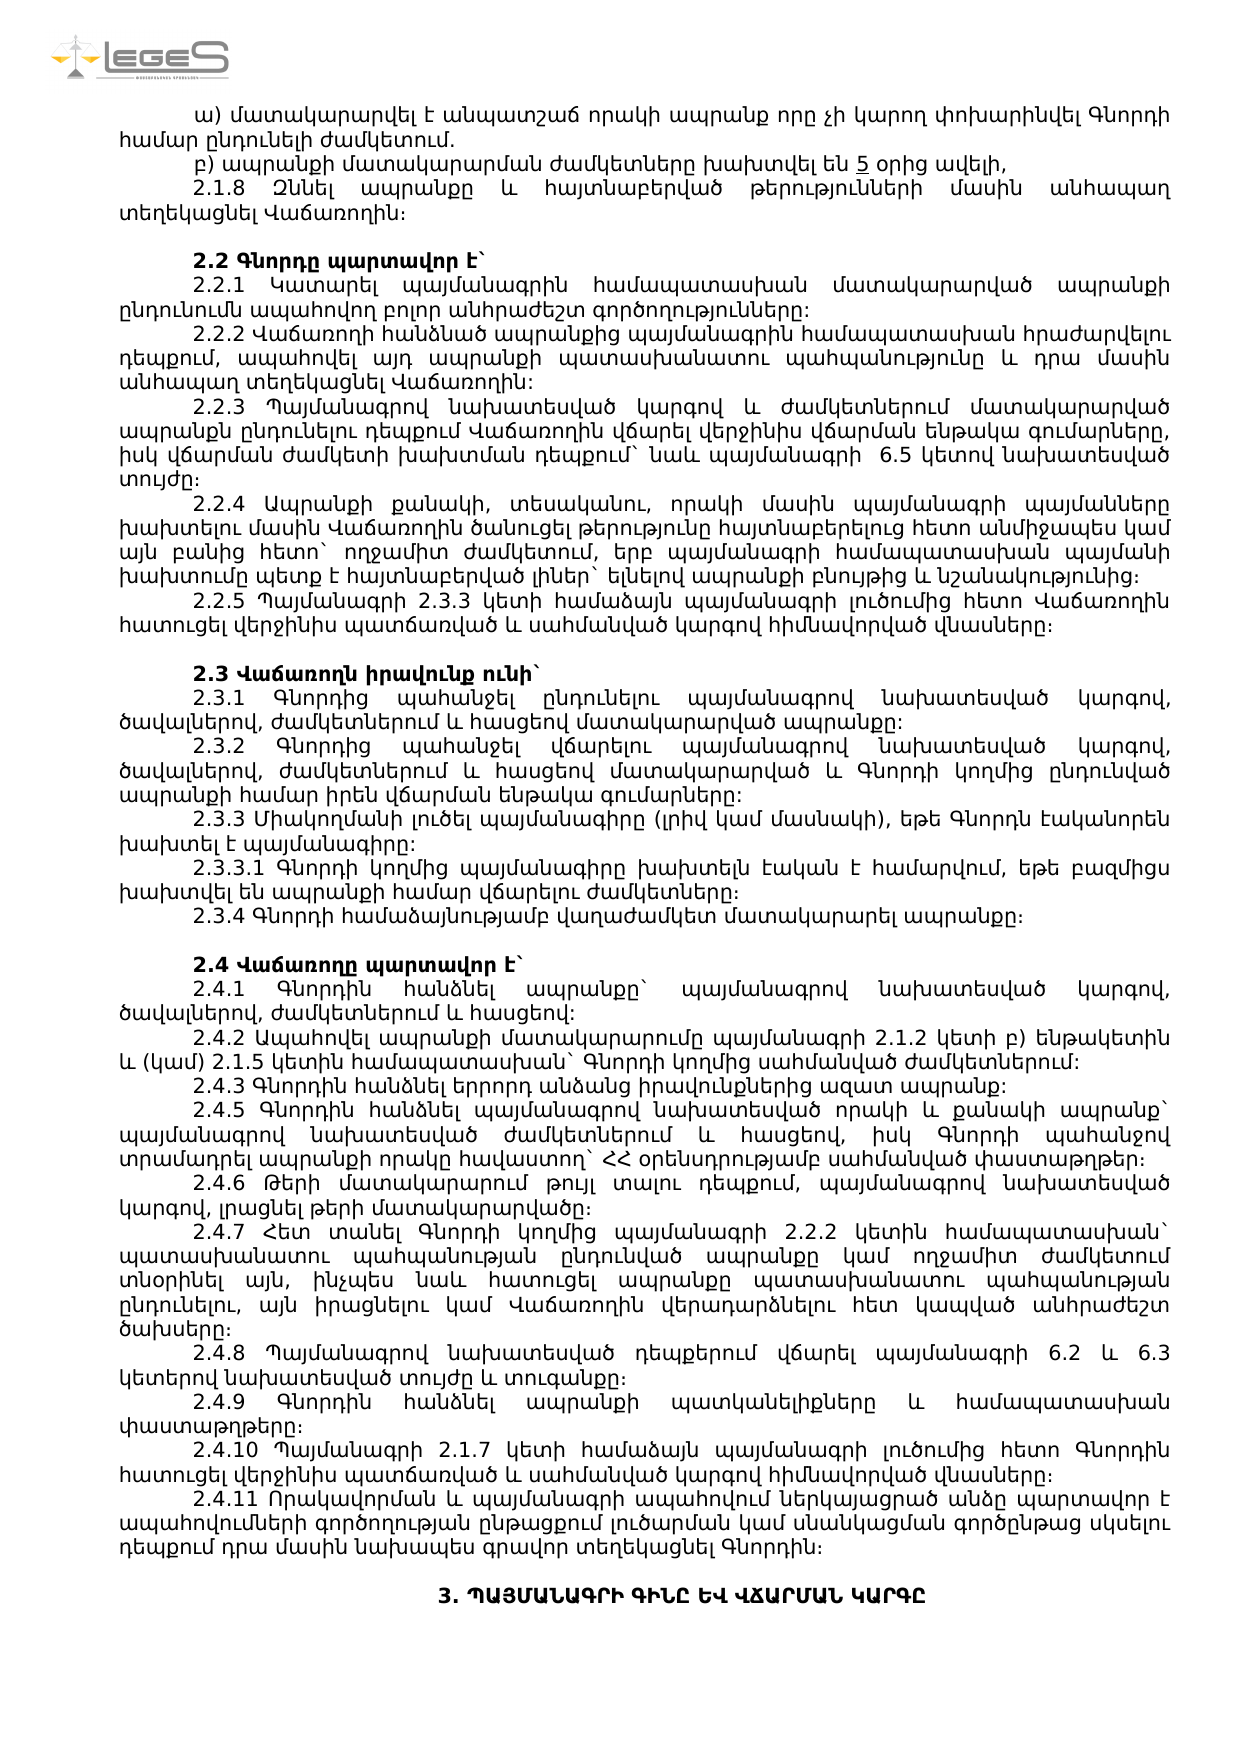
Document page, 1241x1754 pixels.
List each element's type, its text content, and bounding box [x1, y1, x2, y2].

text 2.3 Վաճառողն իրավունք ունի` [118, 662, 1171, 686]
text 2.4.1 Գնորդին հանձնել ապրանքը` պայմանագրով նախատեսված կարգով, ծավալներով, ժամկետներում և հասցեով: [118, 977, 1171, 1026]
text 2.3.1 Գնորդից պահանջել ընդունելու պայմանագրով նախատեսված կարգով, ծավալներով, ժամկետներում և հասցեով մատակարարված ապրանքը: [118, 686, 1171, 734]
text 2.3.3 Միակողմանի լուծել պայմանագիրը (լրիվ կամ մասնակի), եթե Գնորդն էականորեն խախտել է պայմանագիրը: [118, 807, 1171, 856]
text 2.4.3 Գնորդին հանձնել երրորդ անձանց իրավունքներից ազատ ապրանք: [118, 1074, 1171, 1098]
picture [45, 29, 233, 94]
text 2.2.1 Կատարել պայմանագրին համապատասխան մատակարարված ապրանքի ընդունումն ապահովող բոլոր անհրաժեշտ գործողությունները: [118, 273, 1171, 322]
text 2.4.11 Որակավորման և պայմանագրի ապահովում ներկայացրած անձը պարտավոր է ապահովումների գործողության ընթացքում լուծարման կամ սնանկացման գործընթաց սկսելու դեպքում դրա մասին նախապես գրավոր տեղեկացնել Գնորդին։ [118, 1487, 1171, 1560]
text 2.1.8 Զննել ապրանքը և հայտնաբերված թերությունների մասին անհապաղ տեղեկացնել Վաճառողին։ [118, 176, 1171, 225]
text 2.2 Գնորդը պարտավոր է` [118, 249, 1171, 273]
text բ) ապրանքի մատակարարման ժամկետները խախտվել են 5 օրից ավելի, [118, 152, 1171, 176]
text 2.3.3.1 Գնորդի կողմից պայմանագիրը խախտելն էական է համարվում, եթե բազմիցս խախտվել են ապրանքի համար վճարելու ժամկետները։ [118, 856, 1171, 904]
text 2.4 Վաճառողը պարտավոր է` [118, 953, 1171, 977]
text ա) մատակարարվել է անպատշաճ որակի ապրանք որը չի կարող փոխարինվել Գնորդի համար ընդունելի ժամկետում. [118, 103, 1171, 152]
text 2.2.3 Պայմանագրով նախատեսված կարգով և ժամկետներում մատակարարված ապրանքն ընդունելու դեպքում Վաճառողին վճարել վերջինիս վճարման ենթակա գումարները, իսկ վճարման ժամկետի խախտման դեպքում` նաև պայմանագրի 6.5 կետով նախատեսված տույժը։ [118, 395, 1171, 492]
text 2.2.5 Պայմանագրի 2.3.3 կետի համաձայն պայմանագրի լուծումից հետո Վաճառողին հատուցել վերջինիս պատճառված և սահմանված կարգով հիմնավորված վնասները։ [118, 589, 1171, 637]
text 2.4.8 Պայմանագրով նախատեսված դեպքերում վճարել պայմանագրի 6.2 և 6.3 կետերով նախատեսված տույժը և տուգանքը։ [118, 1341, 1171, 1390]
text 2.2.2 Վաճառողի հանձնած ապրանքից պայմանագրին համապատասխան հրաժարվելու դեպքում, ապահովել այդ ապրանքի պատասխանատու պահպանությունը և դրա մասին անհապաղ տեղեկացնել Վաճառողին: [118, 322, 1171, 395]
text 2.4.6 Թերի մատակարարում թույլ տալու դեպքում, պայմանագրով նախատեսված կարգով, լրացնել թերի մատակարարվածը։ [118, 1171, 1171, 1220]
text 2.4.9 Գնորդին հանձնել ապրանքի պատկանելիքները և համապատասխան փաստաթղթերը։ [118, 1390, 1171, 1438]
text 2.4.5 Գնորդին հանձնել պայմանագրով նախատեսված որակի և քանակի ապրանք` պայմանագրով նախատեսված ժամկետներում և հասցեով, իսկ Գնորդի պահանջով տրամադրել ապրանքի որակը հավաստող` ՀՀ օրենսդրությամբ սահմանված փաստաթղթեր։ [118, 1098, 1171, 1171]
text 2.4.2 Ապահովել ապրանքի մատակարարումը պայմանագրի 2.1.2 կետի բ) ենթակետին և (կամ) 2.1.5 կետին համապատասխան` Գնորդի կողմից սահմանված ժամկետներում: [118, 1026, 1171, 1074]
text 2.2.4 Ապրանքի քանակի, տեսականու, որակի մասին պայմանագրի պայմանները խախտելու մասին Վաճառողին ծանուցել թերությունը հայտնաբերելուց հետո անմիջապես կամ այն բանից հետո` ողջամիտ ժամկետում, երբ պայմանագրի համապատասխան պայմանի խախտումը պետք է հայտնաբերված լիներ` ելնելով ապրանքի բնույթից և նշանակությունից։ [118, 492, 1171, 589]
text 2.3.4 Գնորդի համաձայնությամբ վաղաժամկետ մատակարարել ապրանքը։ [118, 904, 1171, 929]
text 2.4.7 Հետ տանել Գնորդի կողմից պայմանագրի 2.2.2 կետին համապատասխան` պատասխանատու պահպանության ընդունված ապրանքը կամ ողջամիտ ժամկետում տնօրինել այն, ինչպես նաև հատուցել ապրանքը պատասխանատու պահպանության ընդունելու, այն իրացնելու կամ Վաճառողին վերադարձնելու հետ կապված անհրաժեշտ ծախսերը։ [118, 1220, 1171, 1341]
text 3. ՊԱՅՄԱՆԱԳՐԻ ԳԻՆԸ ԵՎ ՎՃԱՐՄԱՆ ԿԱՐԳԸ [118, 1584, 1171, 1608]
text 2.3.2 Գնորդից պահանջել վճարելու պայմանագրով նախատեսված կարգով, ծավալներով, ժամկետներում և հասցեով մատակարարված և Գնորդի կողմից ընդունված ապրանքի համար իրեն վճարման ենթակա գումարները: [118, 734, 1171, 807]
text 2.4.10 Պայմանագրի 2.1.7 կետի համաձայն պայմանագրի լուծումից հետո Գնորդին հատուցել վերջինիս պատճառված և սահմանված կարգով հիմնավորված վնասները։ [118, 1438, 1171, 1487]
